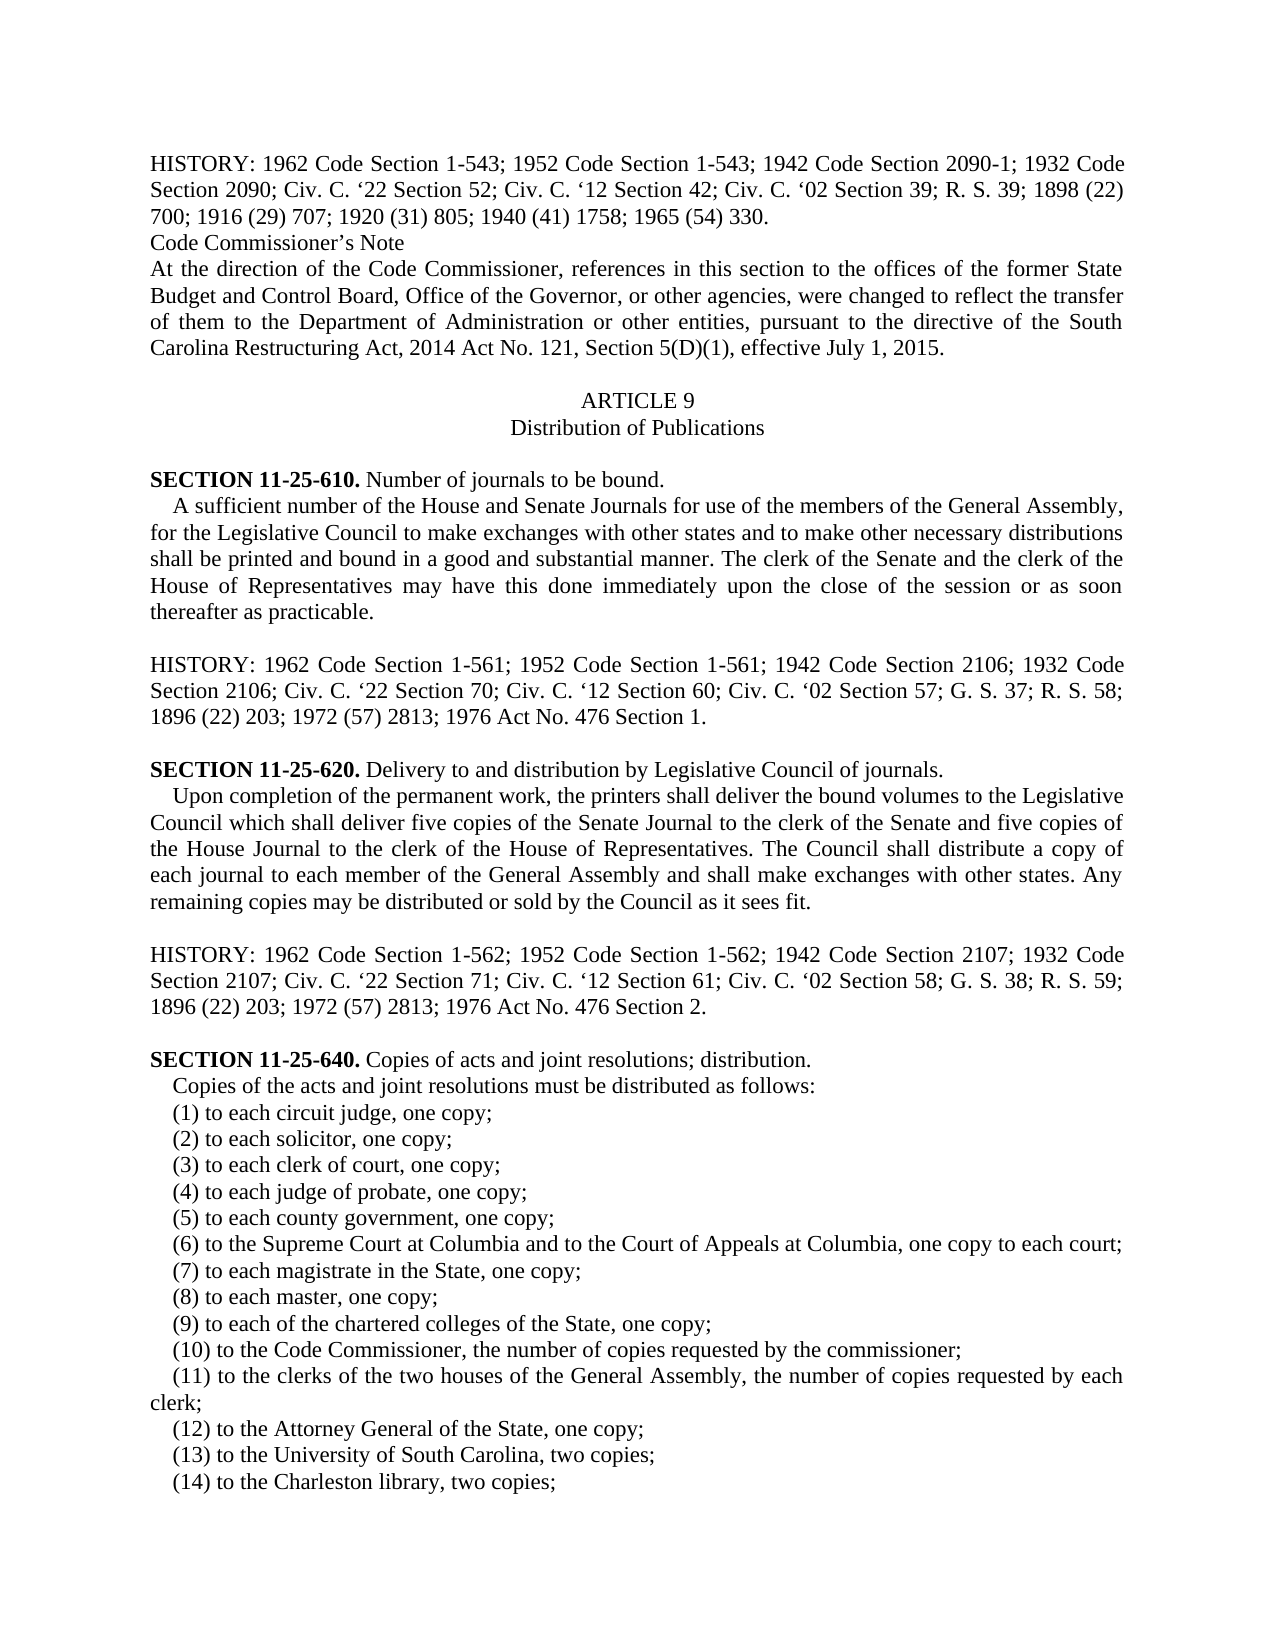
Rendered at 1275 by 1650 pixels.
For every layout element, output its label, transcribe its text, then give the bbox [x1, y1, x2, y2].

text (6) to the Supreme Court at Columbia and to the Court of Appeals at Columbia, one copy to each court; [150, 1231, 1125, 1257]
text HISTORY: 1962 Code Section 1-562; 1952 Code Section 1-562; 1942 Code Section 2107; 1932 Code Section 2107; Civ. C. ‘22 Section 71; Civ. C. ‘12 Section 61; Civ. C. ‘02 Section 58; G. S. 38; R. S. 59; 1896 (22) 203; 1972 (57) 2813; 1976 Act No. 476 Section 2. [150, 941, 1125, 1020]
text At the direction of the Code Commissioner, references in this section to the offices of the former State Budget and Control Board, Office of the Governor, or other agencies, were changed to reflect the transfer of them to the Department of Administration or other entities, pursuant to the directive of the South Carolina Restructuring Act, 2014 Act No. 121, Section 5(D)(1), effective July 1, 2015. [150, 255, 1125, 361]
text (5) to each county government, one copy; [150, 1204, 1125, 1231]
text (2) to each solicitor, one copy; [150, 1125, 1125, 1151]
text (14) to the Charleston library, two copies; [150, 1468, 1125, 1494]
text Distribution of Publications [150, 413, 1125, 440]
text (13) to the University of South Carolina, two copies; [150, 1441, 1125, 1468]
text HISTORY: 1962 Code Section 1-543; 1952 Code Section 1-543; 1942 Code Section 2090-1; 1932 Code Section 2090; Civ. C. ‘22 Section 52; Civ. C. ‘12 Section 42; Civ. C. ‘02 Section 39; R. S. 39; 1898 (22) 700; 1916 (29) 707; 1920 (31) 805; 1940 (41) 1758; 1965 (54) 330. [150, 150, 1125, 229]
text ARTICLE 9 [150, 387, 1125, 413]
text Upon completion of the permanent work, the printers shall deliver the bound volumes to the Legislative Council which shall deliver five copies of the Senate Journal to the clerk of the Senate and five copies of the House Journal to the clerk of the House of Representatives. The Council shall distribute a copy of each journal to each member of the General Assembly and shall make exchanges with other states. Any remaining copies may be distributed or sold by the Council as it sees fit. [150, 782, 1125, 914]
text HISTORY: 1962 Code Section 1-561; 1952 Code Section 1-561; 1942 Code Section 2106; 1932 Code Section 2106; Civ. C. ‘22 Section 70; Civ. C. ‘12 Section 60; Civ. C. ‘02 Section 57; G. S. 37; R. S. 58; 1896 (22) 203; 1972 (57) 2813; 1976 Act No. 476 Section 1. [150, 651, 1125, 730]
text Code Commissioner’s Note [150, 229, 1125, 255]
text (12) to the Attorney General of the State, one copy; [150, 1415, 1125, 1441]
text SECTION 11-25-610. Number of journals to be bound. [150, 466, 1125, 493]
text (11) to the clerks of the two houses of the General Assembly, the number of copies requested by each clerk; [150, 1362, 1125, 1415]
text SECTION 11-25-620. Delivery to and distribution by Legislative Council of journals. [150, 756, 1125, 782]
text Copies of the acts and joint resolutions must be distributed as follows: [150, 1072, 1125, 1099]
text (1) to each circuit judge, one copy; [150, 1099, 1125, 1125]
text (7) to each magistrate in the State, one copy; [150, 1257, 1125, 1283]
text A sufficient number of the House and Senate Journals for use of the members of the General Assembly, for the Legislative Council to make exchanges with other states and to make other necessary distributions shall be printed and bound in a good and substantial manner. The clerk of the Senate and the clerk of the House of Representatives may have this done immediately upon the close of the session or as soon thereafter as practicable. [150, 493, 1125, 624]
text (4) to each judge of probate, one copy; [150, 1178, 1125, 1204]
text (8) to each master, one copy; [150, 1283, 1125, 1309]
text (10) to the Code Commissioner, the number of copies requested by the commissioner; [150, 1336, 1125, 1362]
text (3) to each clerk of court, one copy; [150, 1151, 1125, 1178]
text (9) to each of the chartered colleges of the State, one copy; [150, 1309, 1125, 1336]
text SECTION 11-25-640. Copies of acts and joint resolutions; distribution. [150, 1046, 1125, 1072]
